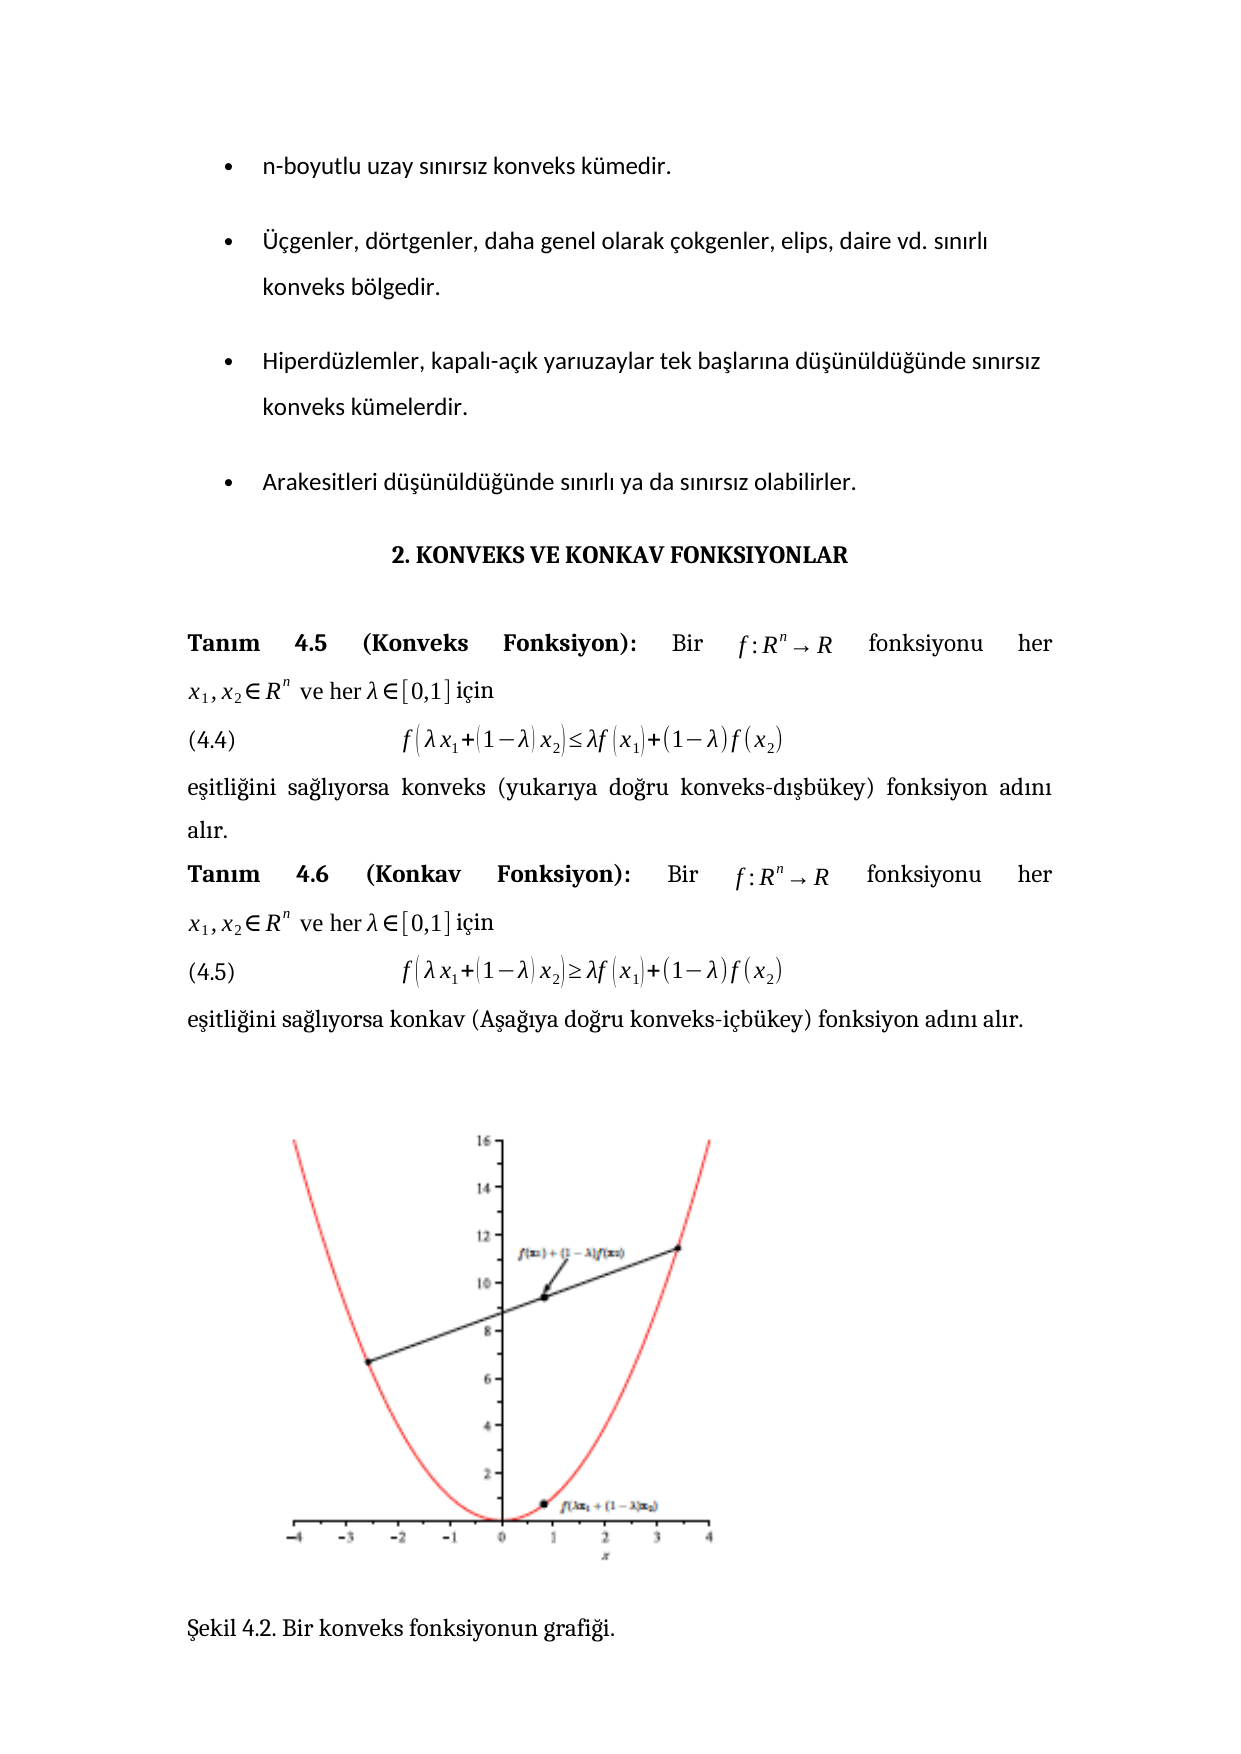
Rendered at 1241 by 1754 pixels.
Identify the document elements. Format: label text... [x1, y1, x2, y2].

picture [187, 1090, 843, 1600]
text (4.5) [187, 954, 1053, 990]
text eşitliğini sağlıyorsa konkav (Aşağıya doğru konveks-içbükey) fonksiyon adını alır. [187, 1004, 1053, 1033]
text Tanım 4.5 (Konveks Fonksiyon): Bir fonksiyonu her için [187, 627, 1053, 708]
list Hiperdüzlemler, kapalı-açık yarıuzaylar tek başlarına düşünüldüğünde sınırsız konveks kümelerdir. [225, 346, 1053, 422]
text eşitliğini sağlıyorsa konveks (yukarıya doğru konveks-dışbükey) fonksiyon adını alır. [187, 773, 1053, 845]
list Arakesitleri düşünüldüğünde sınırlı ya da sınırsız olabilirler. [225, 466, 1053, 497]
list Üçgenler, dörtgenler, daha genel olarak çokgenler, elips, daire vd. sınırlı konveks bölgedir. [225, 225, 1053, 301]
text Şekil 4.2. Bir konveks fonksiyonun grafiği. [187, 1613, 1053, 1642]
list n-boyutlu uzay sınırsız konveks kümedir. [225, 150, 1053, 181]
text 2. KONVEKS VE KONKAV FONKSIYONLAR [187, 541, 1053, 570]
text (4.4) [187, 722, 1053, 758]
text Tanım 4.6 (Konkav Fonksiyon): Bir fonksiyonu her için [187, 859, 1053, 939]
